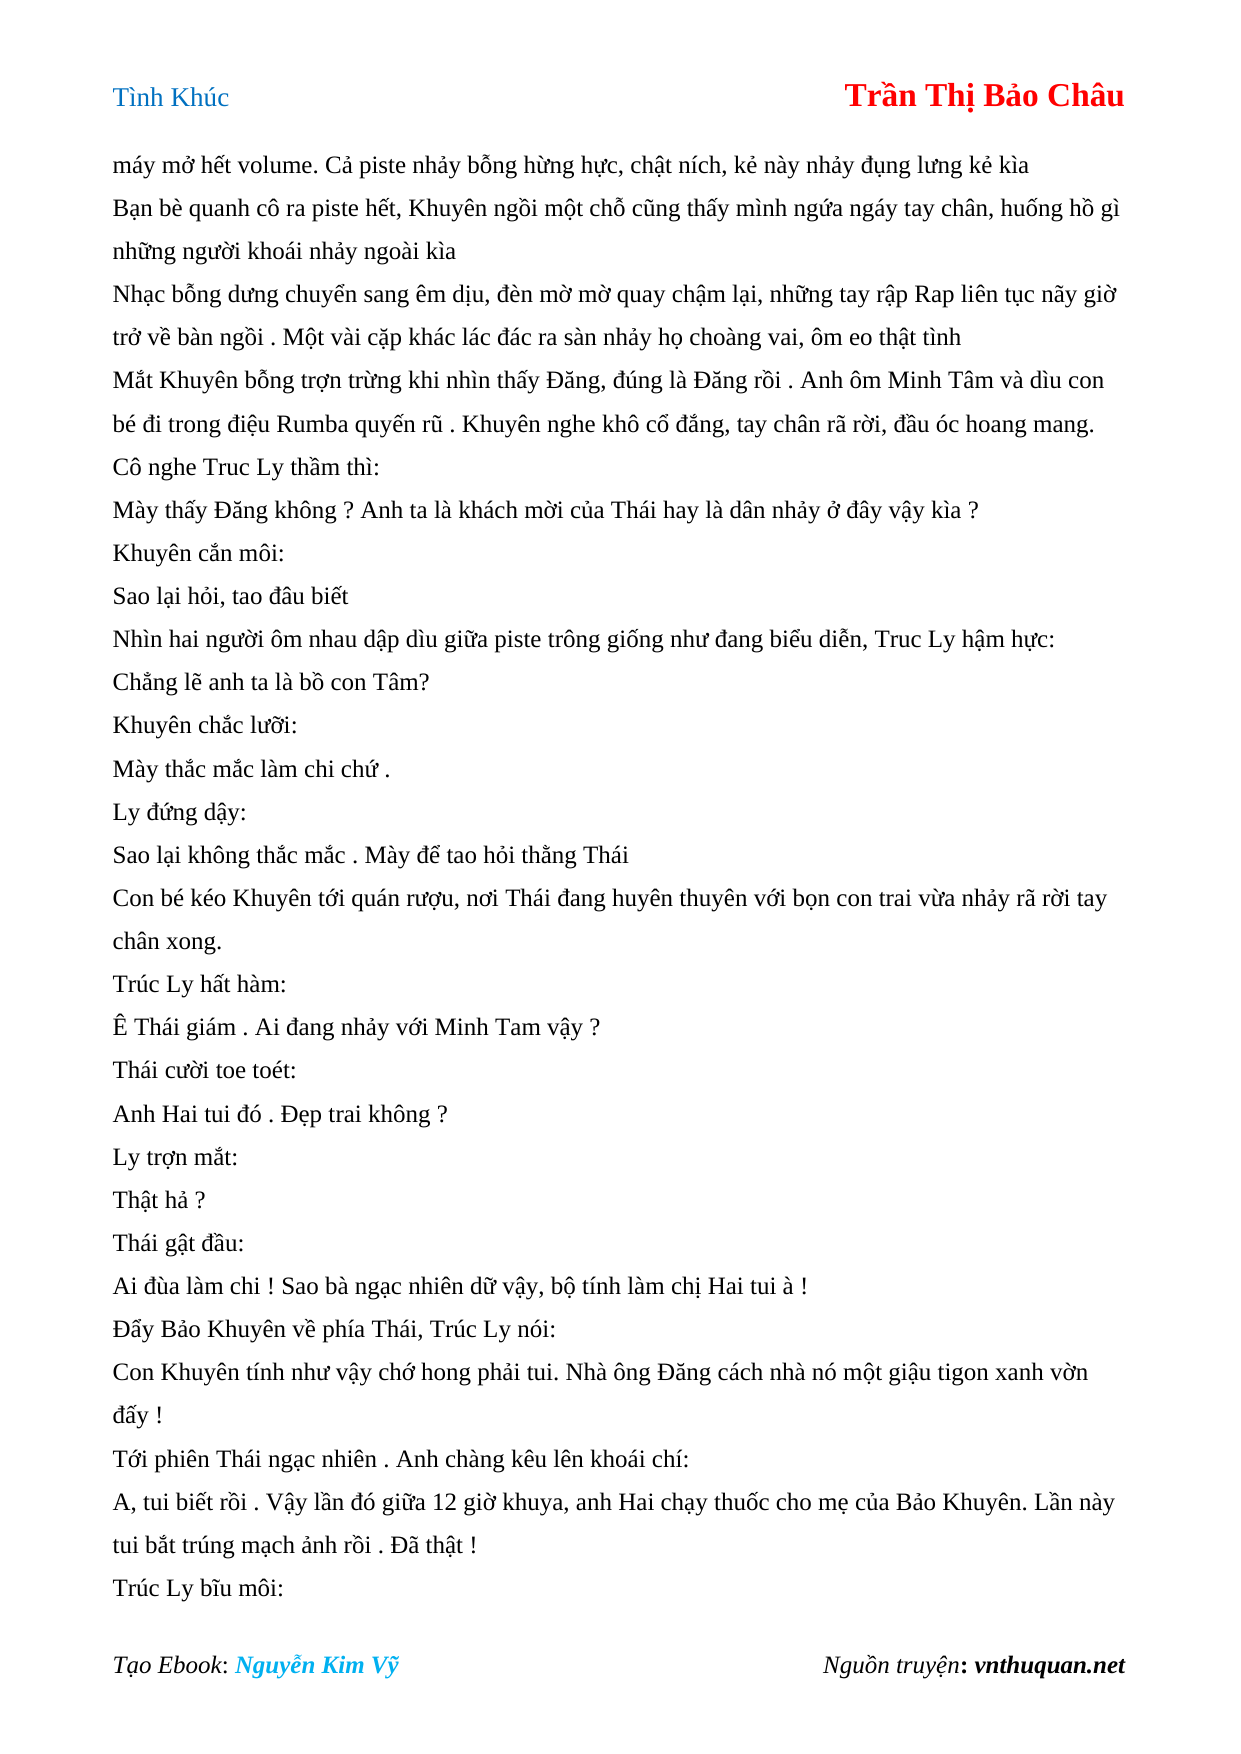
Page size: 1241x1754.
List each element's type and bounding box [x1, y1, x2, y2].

text [112, 150, 1128, 1602]
